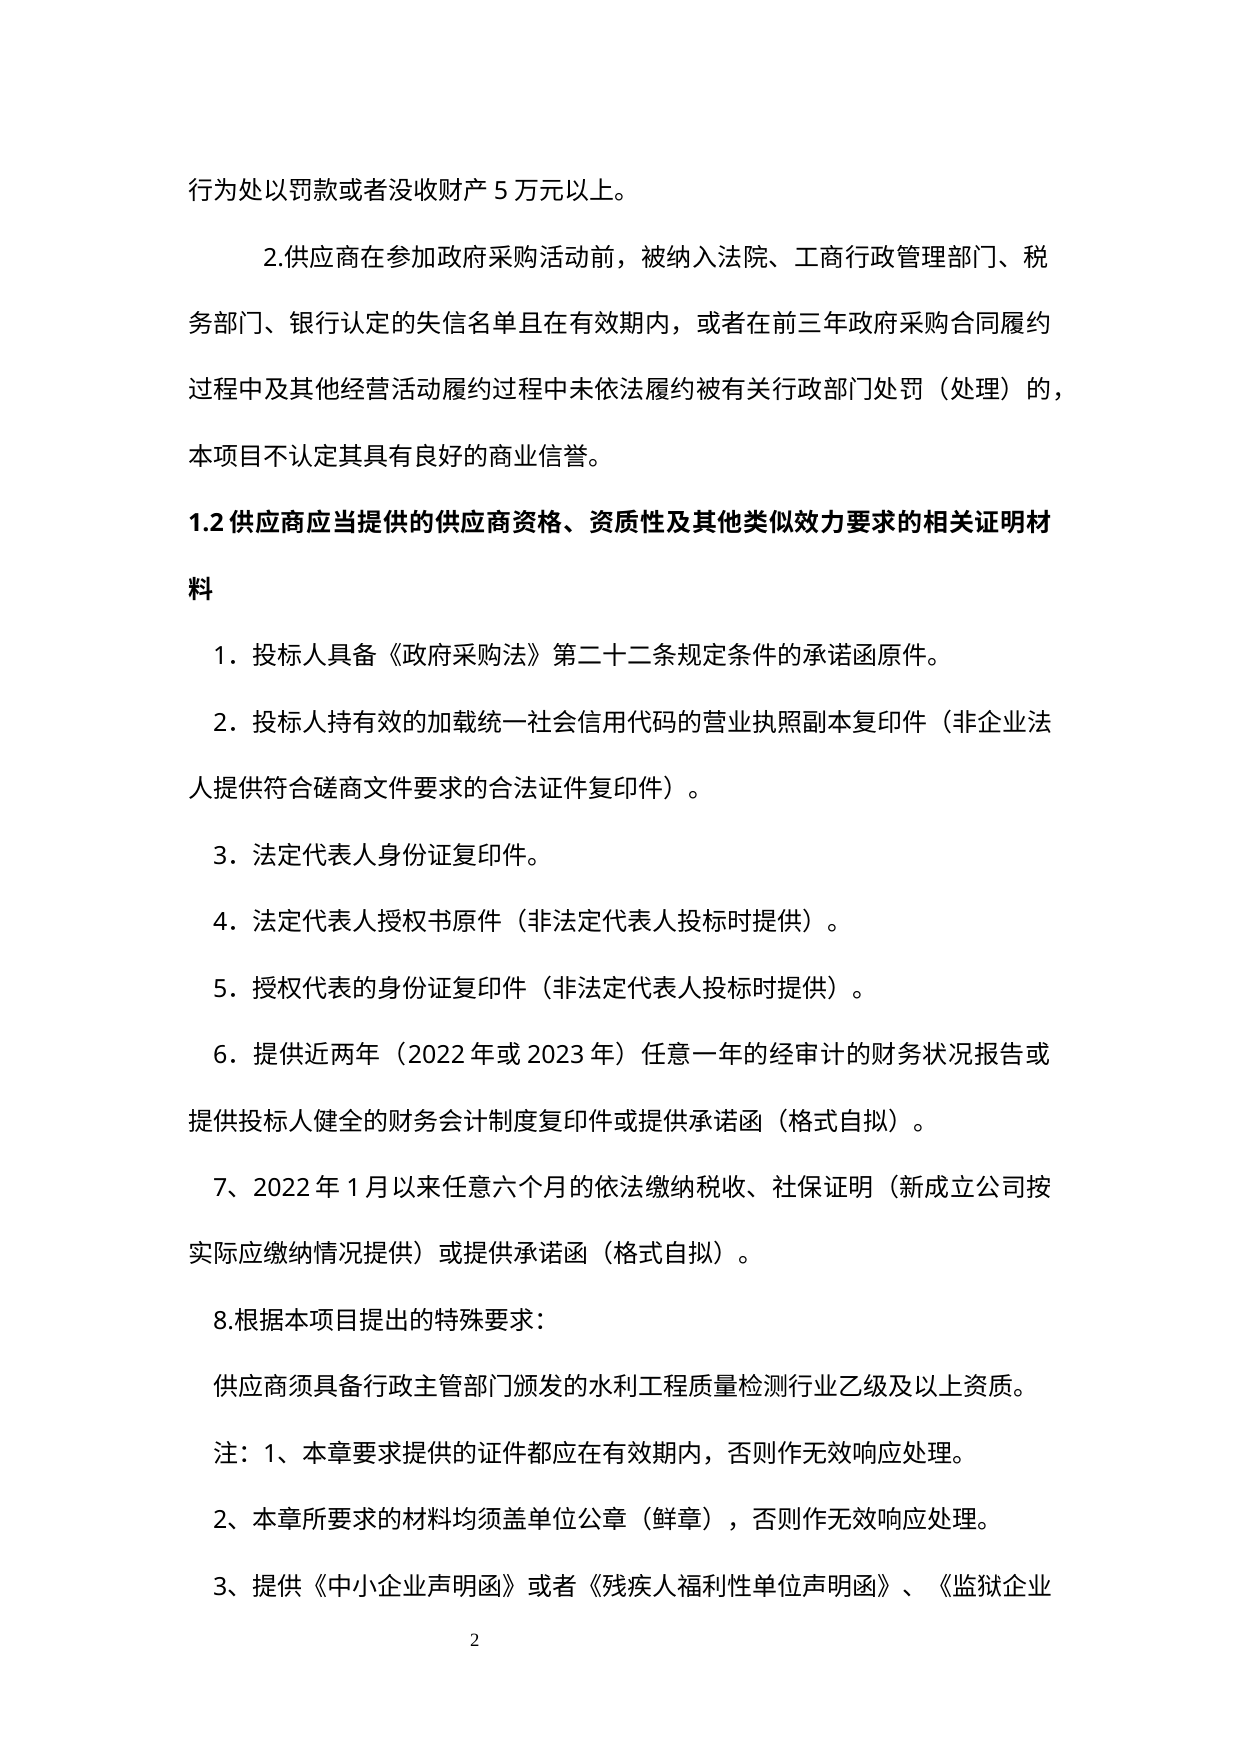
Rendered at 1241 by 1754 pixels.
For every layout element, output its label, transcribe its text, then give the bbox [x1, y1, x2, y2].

text 3．法定代表人身份证复印件。 [188, 820, 1052, 887]
text 5．授权代表的身份证复印件（非法定代表人投标时提供）。 [188, 953, 1052, 1019]
text 2.供应商在参加政府采购活动前，被纳入法院、工商行政管理部门、税务部门、银行认定的失信名单且在有效期内，或者在前三年政府采购合同履约过程中及其他经营活动履约过程中未依法履约被有关行政部门处罚（处理）的，本项目不认定其具有良好的商业信誉。 [188, 222, 1052, 488]
text 供应商须具备行政主管部门颁发的水利工程质量检测行业乙级及以上资质。 [188, 1352, 1052, 1418]
text 2．投标人持有效的加载统一社会信用代码的营业执照副本复印件（非企业法人提供符合磋商文件要求的合法证件复印件）。 [188, 687, 1052, 820]
text 1．投标人具备《政府采购法》第二十二条规定条件的承诺函原件。 [188, 621, 1052, 687]
text 7、2022年1月以来任意六个月的依法缴纳税收、社保证明（新成立公司按实际应缴纳情况提供）或提供承诺函（格式自拟）。 [188, 1152, 1052, 1285]
text 2、本章所要求的材料均须盖单位公章（鲜章），否则作无效响应处理。 [188, 1485, 1052, 1551]
text 4．法定代表人授权书原件（非法定代表人投标时提供）。 [188, 887, 1052, 953]
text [188, 1551, 1052, 1618]
text 8.根据本项目提出的特殊要求： [188, 1285, 1052, 1352]
text 6．提供近两年（2022年或2023年）任意一年的经审计的财务状况报告或提供投标人健全的财务会计制度复印件或提供承诺函（格式自拟）。 [188, 1019, 1052, 1152]
text 注：1、本章要求提供的证件都应在有效期内，否则作无效响应处理。 [188, 1418, 1052, 1485]
text 1.2供应商应当提供的供应商资格、资质性及其他类似效力要求的相关证明材料 [188, 488, 1052, 621]
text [188, 156, 1052, 222]
